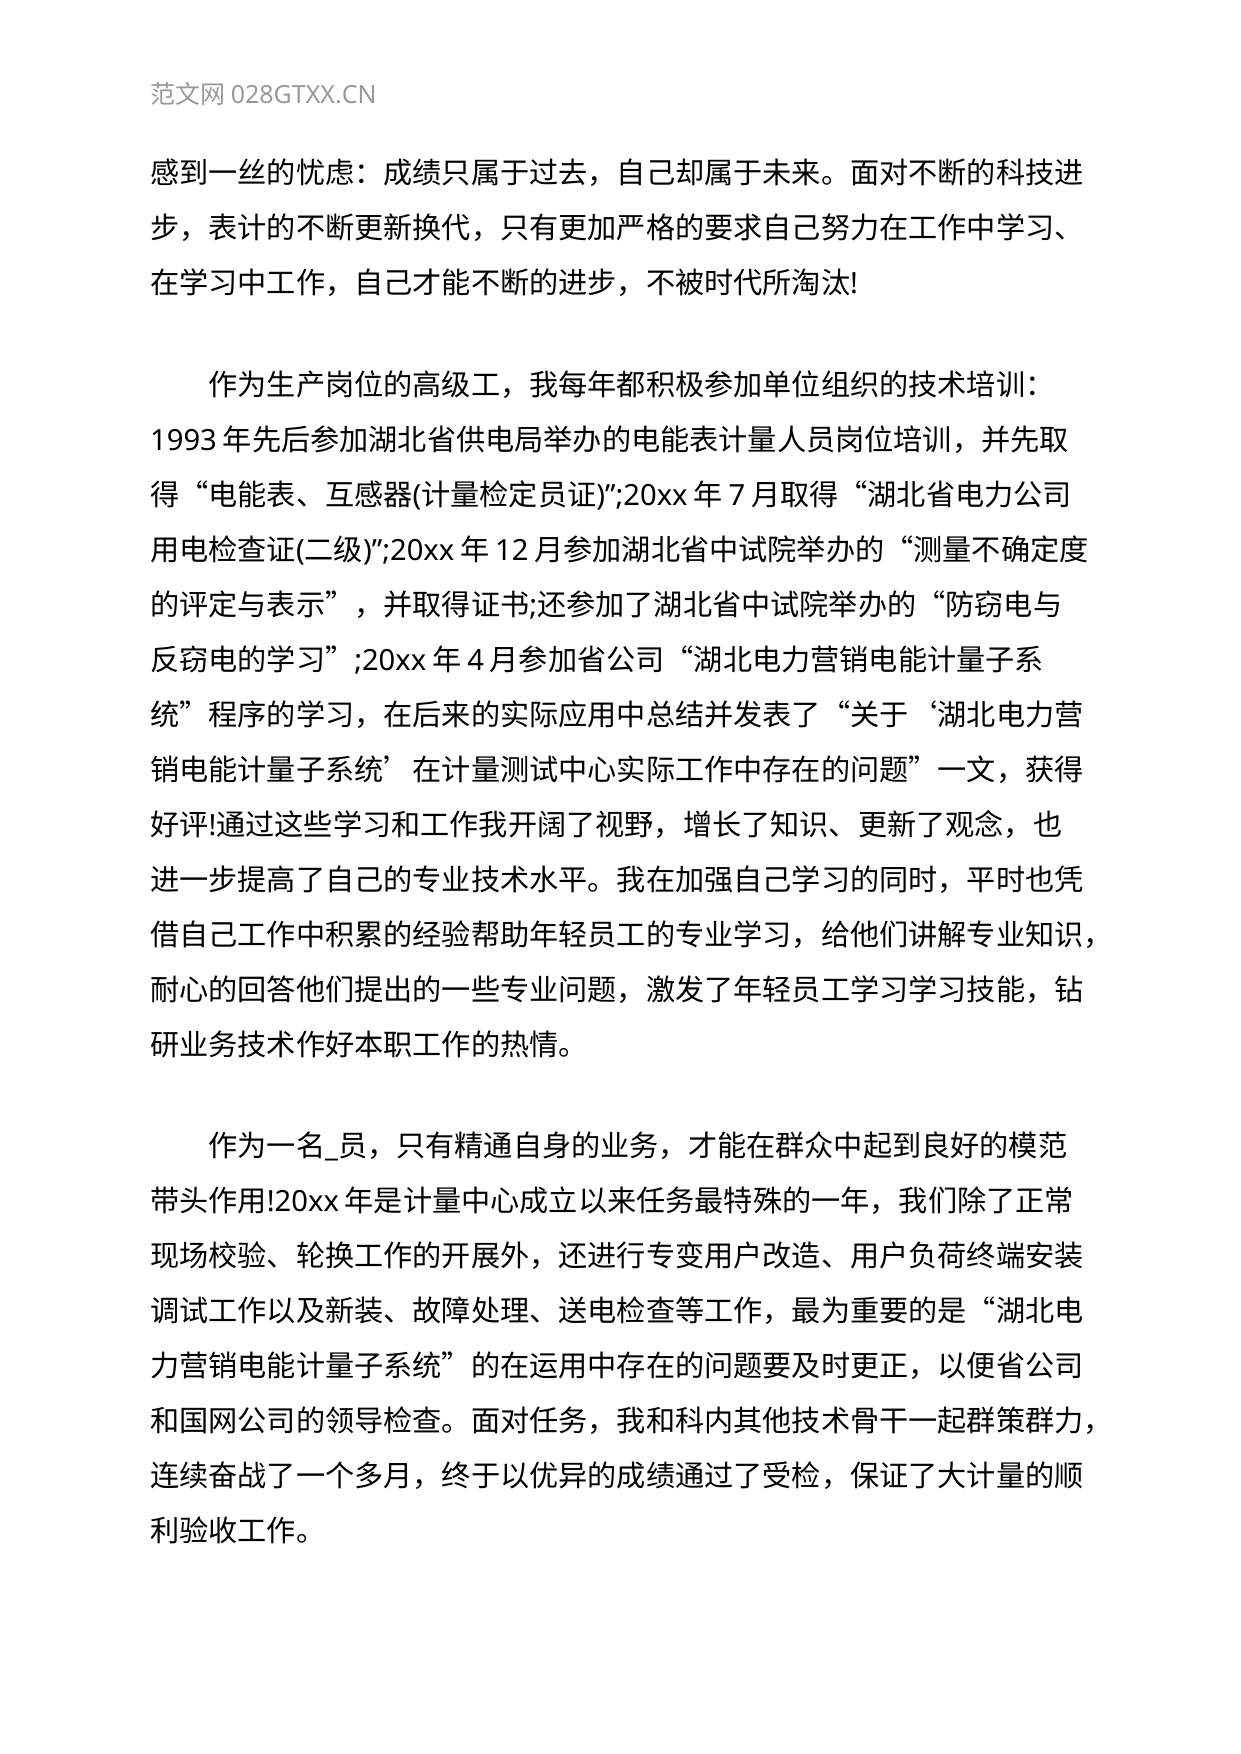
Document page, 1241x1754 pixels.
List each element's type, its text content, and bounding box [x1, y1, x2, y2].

text 作为一名_员，只有精通自身的业务，才能在群众中起到良好的模范带头作用!20xx年是计量中心成立以来任务最特殊的一年，我们除了正常现场校验、轮换工作的开展外，还进行专变用户改造、用户负荷终端安装调试工作以及新装、故障处理、送电检查等工作，最为重要的是“湖北电力营销电能计量子系统”的在运用中存在的问题要及时更正，以便省公司和国网公司的领导检查。面对任务，我和科内其他技术骨干一起群策群力，连续奋战了一个多月，终于以优异的成绩通过了受检，保证了大计量的顺利验收工作。 [150, 1123, 1090, 1550]
text 作为生产岗位的高级工，我每年都积极参加单位组织的技术培训：1993年先后参加湖北省供电局举办的电能表计量人员岗位培训，并先取得“电能表、互感器(计量检定员证)”;20xx年7月取得“湖北省电力公司用电检查证(二级)”;20xx年12月参加湖北省中试院举办的“测量不确定度的评定与表示”，并取得证书;还参加了湖北省中试院举办的“防窃电与反窃电的学习”;20xx年4月参加省公司“湖北电力营销电能计量子系统”程序的学习，在后来的实际应用中总结并发表了“关于‘湖北电力营销电能计量子系统’在计量测试中心实际工作中存在的问题”一文，获得好评!通过这些学习和工作我开阔了视野，增长了知识、更新了观念，也进一步提高了自己的专业技术水平。我在加强自己学习的同时，平时也凭借自己工作中积累的经验帮助年轻员工的专业学习，给他们讲解专业知识，耐心的回答他们提出的一些专业问题，激发了年轻员工学习学习技能，钻研业务技术作好本职工作的热情。 [150, 362, 1090, 1063]
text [150, 150, 1090, 302]
